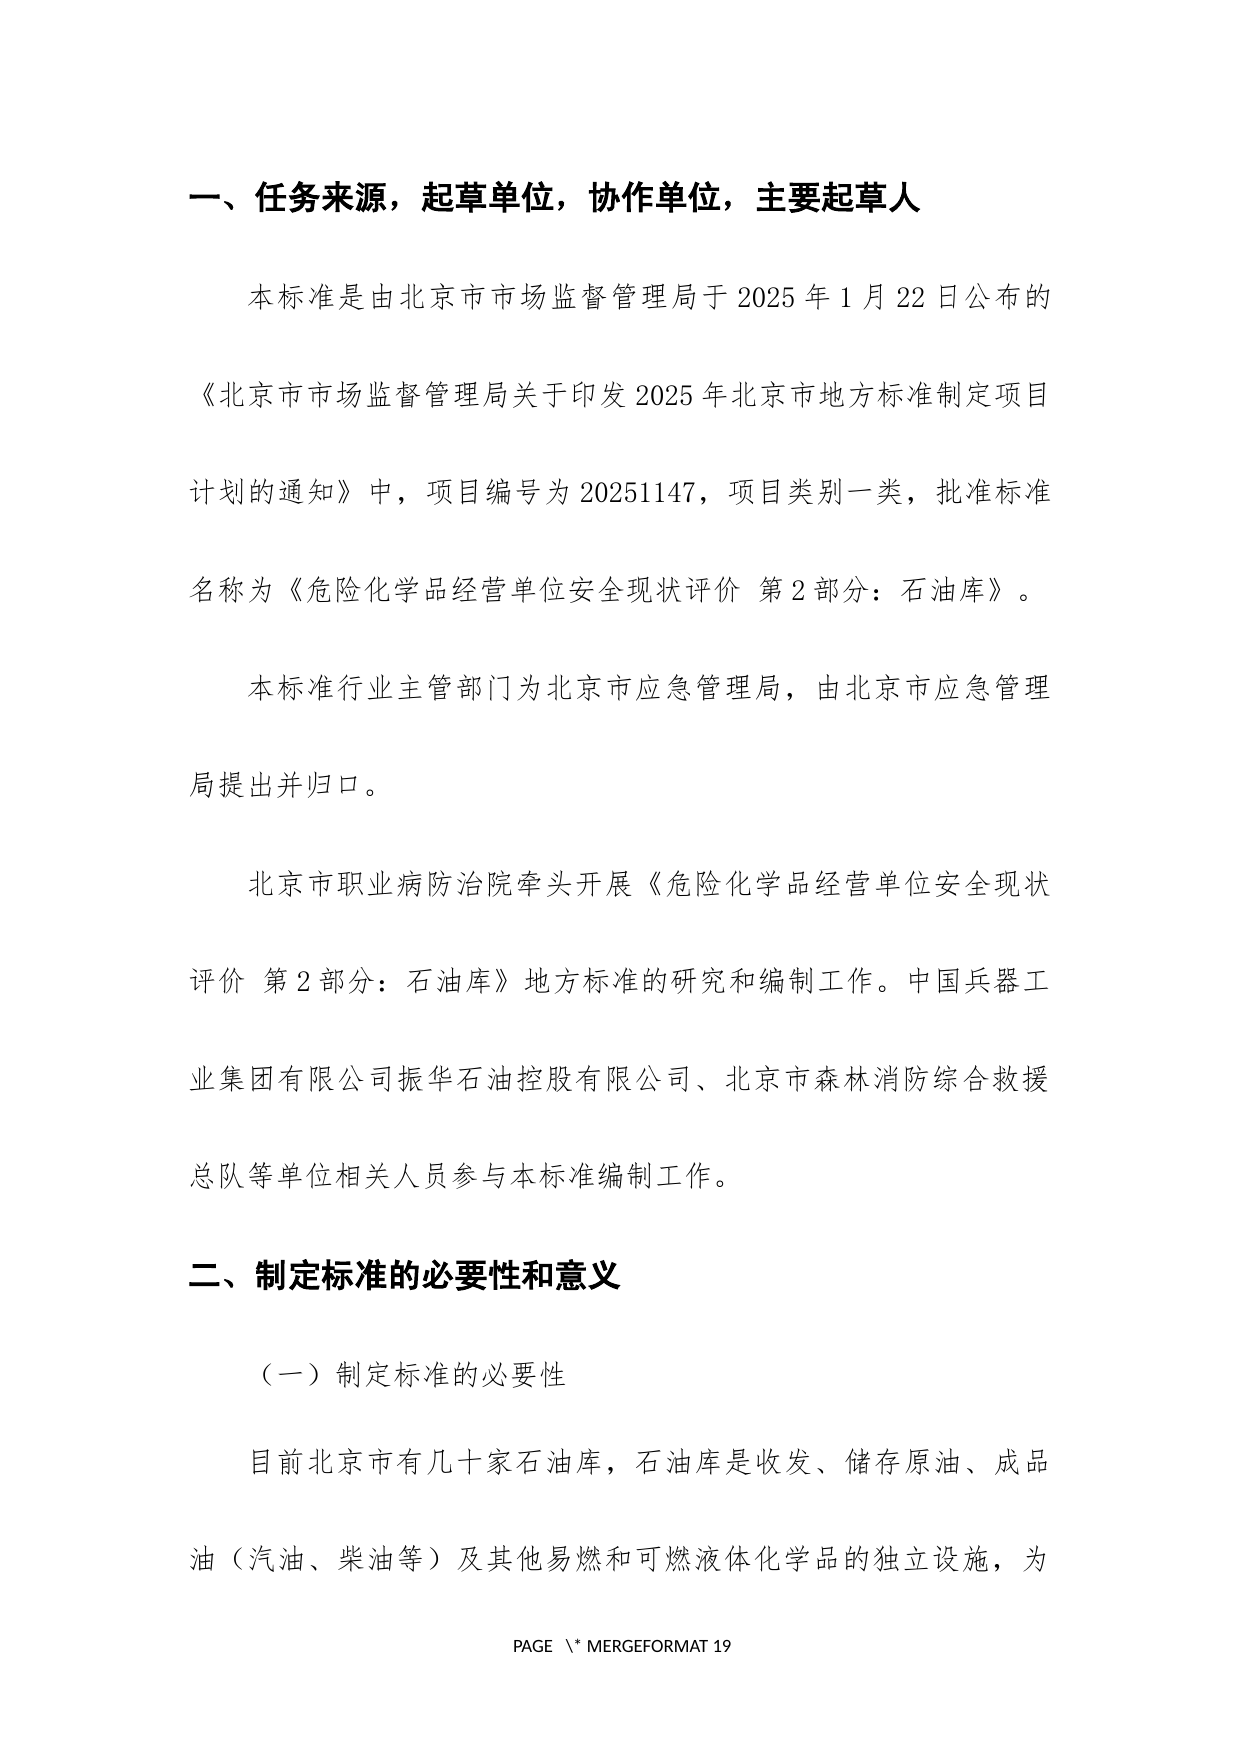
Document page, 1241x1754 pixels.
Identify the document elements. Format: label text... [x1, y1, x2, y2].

text 二、制定标准的必要性和意义 [187, 1240, 1053, 1305]
text 北京市职业病防治院牵头开展《危险化学品经营单位安全现状评价 第2部分：石油库》地方标准的研究和编制工作。中国兵器工业集团有限公司振华石油控股有限公司、北京市森林消防综合救援总队等单位相关人员参与本标准编制工作。 [187, 849, 1053, 1207]
text （一）制定标准的必要性 [187, 1340, 1053, 1405]
text 一、任务来源，起草单位，协作单位，主要起草人 [187, 162, 1053, 227]
text 本标准行业主管部门为北京市应急管理局，由北京市应急管理局提出并归口。 [187, 653, 1053, 816]
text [187, 1427, 1053, 1589]
text 本标准是由北京市市场监督管理局于2025年1月22日公布的《北京市市场监督管理局关于印发2025年北京市地方标准制定项目计划的通知》中，项目编号为20251147，项目类别一类，批准标准名称为《危险化学品经营单位安全现状评价 第2部分：石油库》。 [187, 263, 1053, 620]
